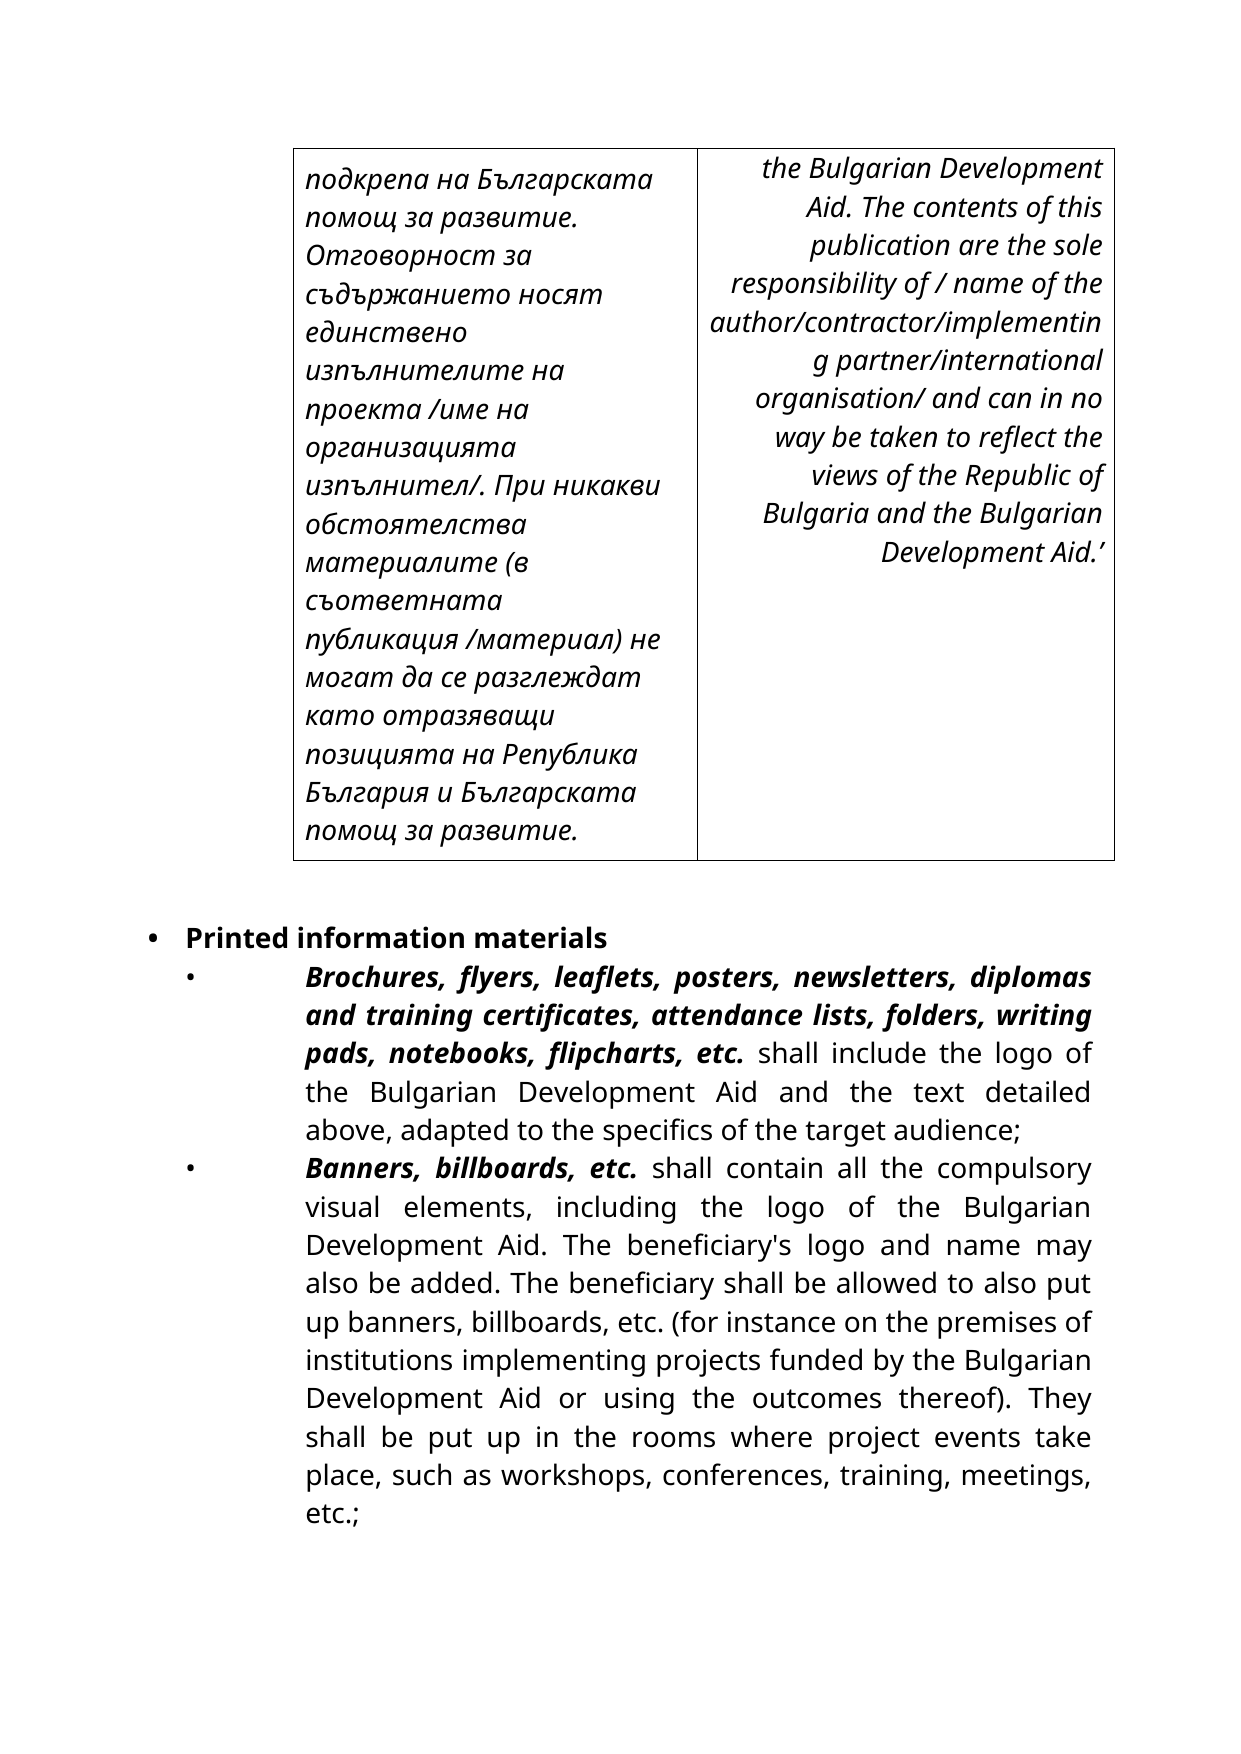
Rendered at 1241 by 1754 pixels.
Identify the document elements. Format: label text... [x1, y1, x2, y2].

list Banners, billboards, etc. shall contain all the compulsory visual elements, including the logo of the Bulgarian Development Aid. The beneficiary's logo and name may also be added. The beneficiary shall be allowed to also put up banners, billboards, etc. (for instance on the premises of institutions implementing projects funded by the Bulgarian Development Aid or using the outcomes thereof). They shall be put up in the rooms where project events take place, such as workshops, conferences, training, meetings, etc.; [185, 1148, 1093, 1532]
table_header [294, 149, 697, 859]
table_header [698, 149, 1114, 859]
list Printed information materials [148, 918, 1093, 957]
list Brochures, flyers, leaflets, posters, newsletters, diplomas and training certificates, attendance lists, folders, writing pads, notebooks, flipcharts, etc. shall include the logo of the Bulgarian Development Aid and the text detailed above, adapted to the specifics of the target audience; [185, 957, 1093, 1148]
